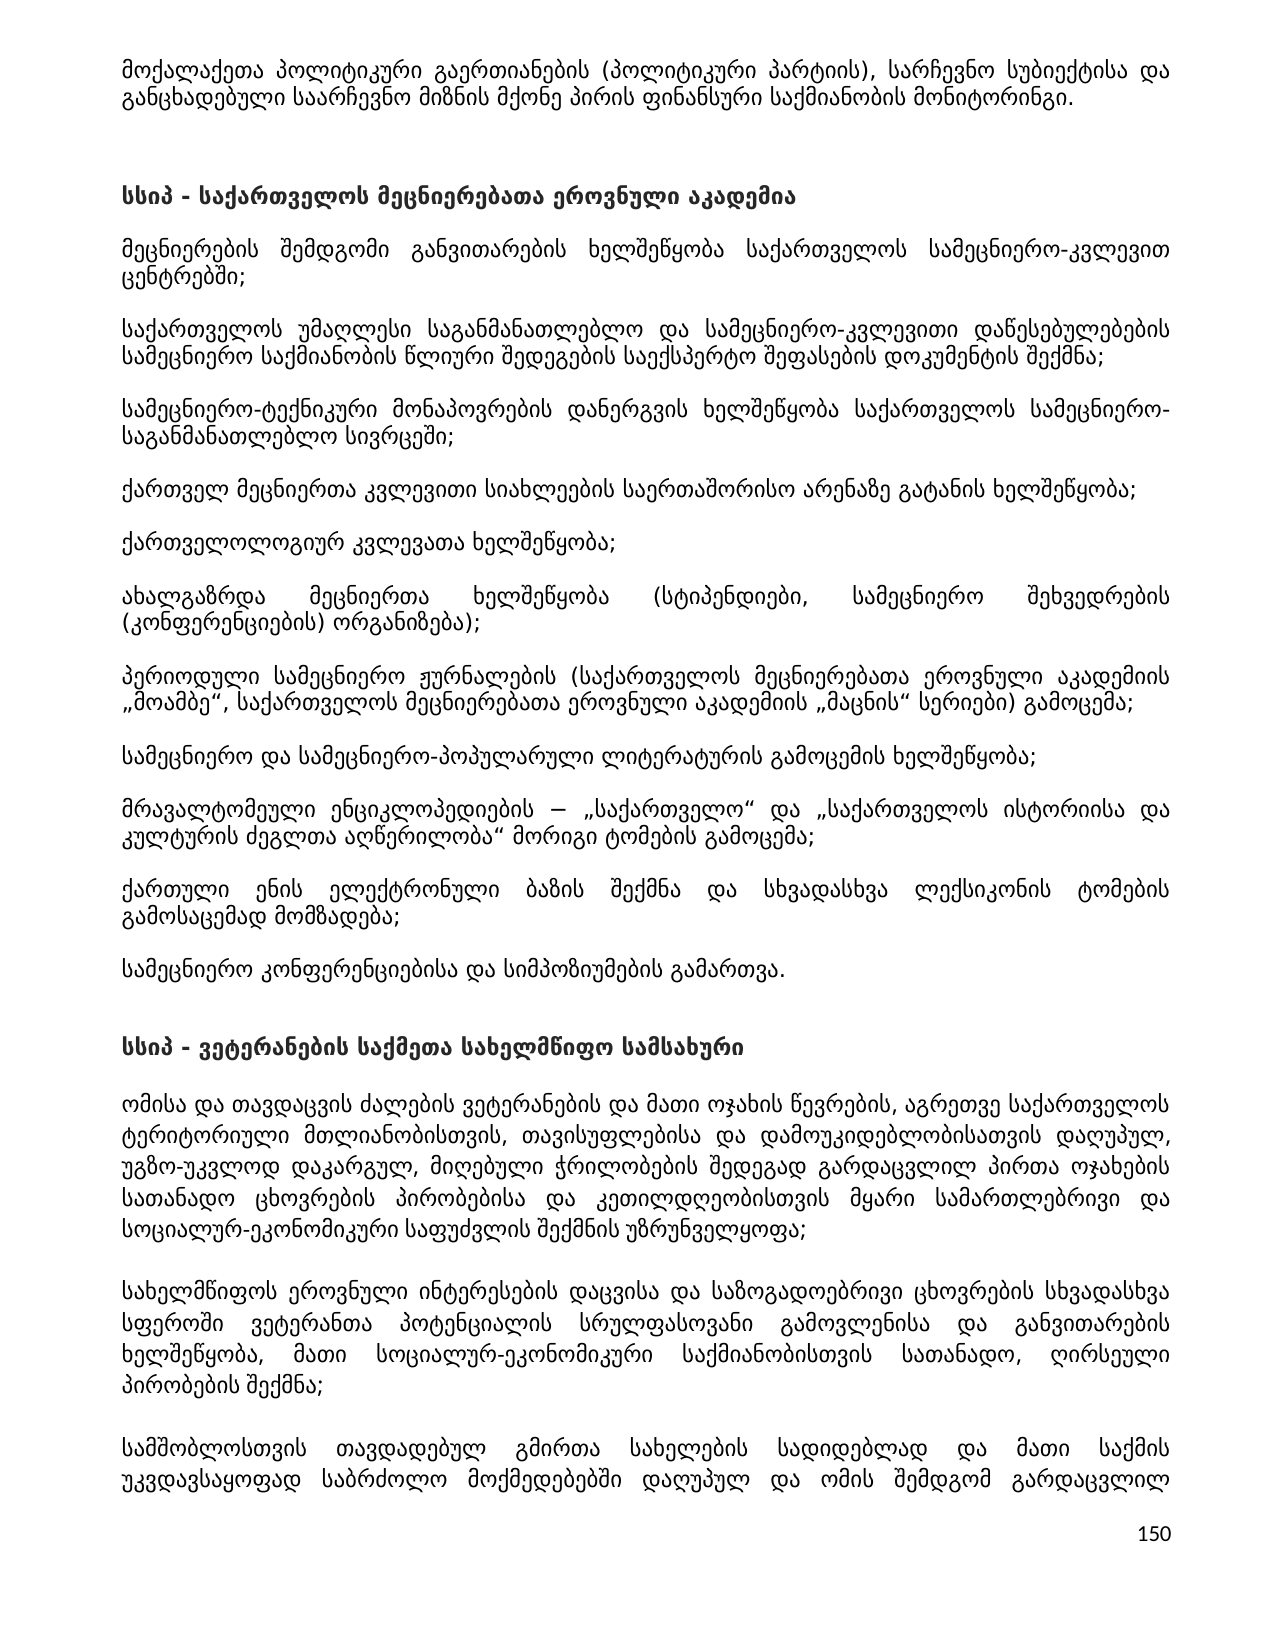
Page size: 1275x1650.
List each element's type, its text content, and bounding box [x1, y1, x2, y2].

subtitle სსიპ - საქართველოს მეცნიერებათა ეროვნული აკადემია [121, 183, 1171, 209]
text ქართველ მეცნიერთა კვლევითი სიახლეების საერთაშორისო არენაზე გატანის ხელშეწყობა; [121, 476, 1171, 503]
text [121, 1088, 1171, 1494]
text მოქალაქეთა პოლიტიკური გაერთიანების (პოლიტიკური პარტიის), სარჩევნო სუბიექტისა და განცხადებული საარჩევნო მიზნის მქონე პირის ფინანსური საქმიანობის მონიტორინგი. [121, 57, 1171, 110]
text სამეცნიერო-ტექნიკური მონაპოვრების დანერგვის ხელშეწყობა საქართველოს სამეცნიერო-საგანმანათლებლო სივრცეში; [121, 396, 1171, 449]
text სამეცნიერო და სამეცნიერო-პოპულარული ლიტერატურის გამოცემის ხელშეწყობა; [121, 743, 1171, 769]
text ქართული ენის ელექტრონული ბაზის შექმნა და სხვადასხვა ლექსიკონის ტომების გამოსაცემად მომზადება; [121, 876, 1171, 929]
text ახალგაზრდა მეცნიერთა ხელშეწყობა (სტიპენდიები, სამეცნიერო შეხვედრების (კონფერენციების) ორგანიზება); [121, 583, 1171, 636]
subtitle სსიპ - ვეტერანების საქმეთა სახელმწიფო სამსახური [121, 1034, 1171, 1061]
text სამეცნიერო კონფერენციებისა და სიმპოზიუმების გამართვა. [121, 956, 1171, 983]
text საქართველოს უმაღლესი საგანმანათლებლო და სამეცნიერო-კვლევითი დაწესებულებების სამეცნიერო საქმიანობის წლიური შედეგების საექსპერტო შეფასების დოკუმენტის შექმნა; [121, 316, 1171, 369]
text მრავალტომეული ენციკლოპედიების − „საქართველო“ და „საქართველოს ისტორიისა და კულტურის ძეგლთა აღწერილობა“ მორიგი ტომების გამოცემა; [121, 796, 1171, 849]
text ქართველოლოგიურ კვლევათა ხელშეწყობა; [121, 529, 1171, 556]
text მეცნიერების შემდგომი განვითარების ხელშეწყობა საქართველოს სამეცნიერო-კვლევით ცენტრებში; [121, 236, 1171, 289]
text პერიოდული სამეცნიერო ჟურნალების (საქართველოს მეცნიერებათა ეროვნული აკადემიის „მოამბე“, საქართველოს მეცნიერებათა ეროვნული აკადემიის „მაცნის“ სერიები) გამოცემა; [121, 663, 1171, 716]
